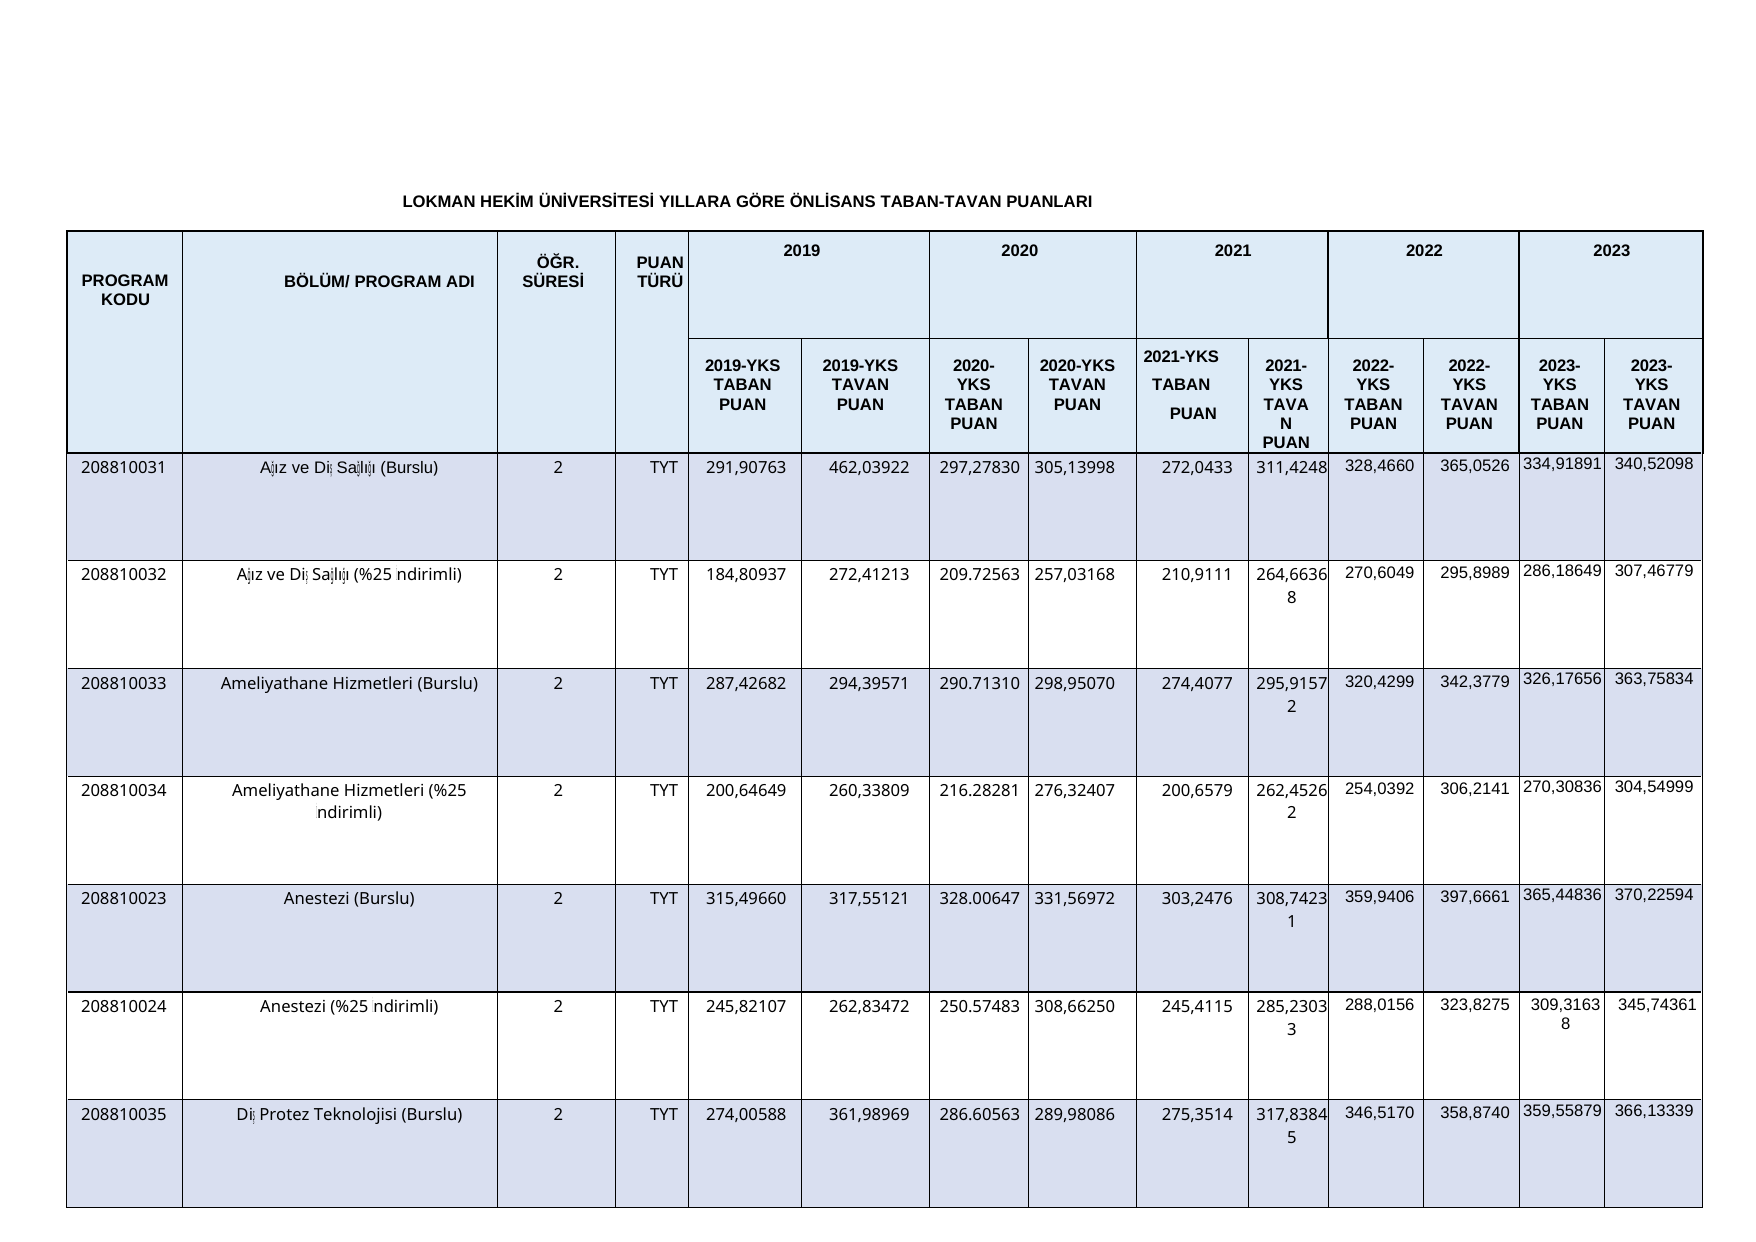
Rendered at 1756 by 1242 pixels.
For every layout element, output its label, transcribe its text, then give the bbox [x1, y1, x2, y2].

table_cell 275,3514 [1137, 1100, 1248, 1207]
table_cell 2 [498, 669, 615, 776]
table_cell 288,0156 [1329, 993, 1423, 1099]
table_cell 291,90763 [689, 454, 801, 560]
table_cell 361,98969 [802, 1100, 929, 1207]
table_cell TYT [616, 454, 688, 560]
table_cell 200,64649 [689, 777, 801, 883]
table_header PUAN TÜRÜ [616, 232, 688, 452]
table_cell 317,83845 [1249, 1100, 1328, 1207]
table_cell 272,0433 [1137, 454, 1248, 560]
table_cell 208810034 [67, 776, 182, 883]
table_cell 2 [498, 993, 615, 1099]
table_cell 254,0392 [1329, 777, 1423, 883]
table_cell 346,5170 [1329, 1100, 1423, 1207]
table_cell TYT [616, 669, 688, 776]
table_cell 262,45262 [1249, 777, 1328, 883]
table_cell TYT [616, 777, 688, 883]
table_cell 315,49660 [689, 885, 801, 991]
table_header 2023 [1520, 232, 1702, 338]
table_cell 286.60563 [930, 1100, 1028, 1207]
table_cell 298,95070 [1029, 669, 1136, 776]
table_cell 308,74231 [1249, 885, 1328, 991]
table_cell 2 [498, 561, 615, 668]
table_cell Anestezi (Burslu) [183, 885, 497, 991]
table_cell 208810033 [67, 668, 182, 776]
table_cell 2021-YKS TABAN PUAN [1137, 339, 1248, 452]
table_header 2021 [1137, 232, 1327, 338]
table_cell 331,56972 [1029, 885, 1136, 991]
table_cell Ameliyathane Hizmetleri (Burslu) [183, 669, 497, 776]
table_cell 365,0526 [1424, 454, 1519, 560]
table_cell 208810032 [67, 560, 182, 668]
table_cell TYT [616, 993, 688, 1099]
table_cell 2022-YKS TAVAN PUAN [1424, 339, 1518, 452]
table_cell 245,4115 [1137, 993, 1248, 1099]
table_cell 345,74361 [1605, 991, 1702, 1099]
table_cell 184,80937 [689, 561, 801, 668]
table_cell 342,3779 [1424, 669, 1519, 776]
table_cell 209.72563 [930, 561, 1028, 668]
table_cell 208810035 [67, 1099, 182, 1207]
table_cell 208810023 [67, 884, 182, 991]
table_cell 208810024 [67, 991, 182, 1099]
table_cell Ağız ve Diş Sağlığı (Burslu) [183, 454, 497, 560]
table_cell 2019-YKS TAVAN PUAN [802, 339, 929, 452]
table_cell 328.00647 [930, 885, 1028, 991]
table_cell 397,6661 [1424, 885, 1519, 991]
table_cell 358,8740 [1424, 1100, 1519, 1207]
table_cell Diş Protez Teknolojisi (Burslu) [183, 1100, 497, 1207]
table_cell 274,4077 [1137, 669, 1248, 776]
table_cell 260,33809 [802, 777, 929, 883]
table_cell 2020-YKS TABAN PUAN [930, 339, 1028, 452]
table_cell 366,13339 [1605, 1099, 1702, 1207]
table_cell 311,4248 [1249, 454, 1328, 560]
table_cell 309,31638 [1520, 993, 1604, 1099]
table_cell 210,9111 [1137, 561, 1248, 668]
table_cell 200,6579 [1137, 777, 1248, 883]
table_cell 270,6049 [1329, 561, 1423, 668]
table_header 2019 [689, 232, 929, 338]
table_cell 359,9406 [1329, 885, 1423, 991]
table_cell 286,18649 [1520, 561, 1604, 668]
text LOKMAN HEKİM ÜNİVERSİTESİ YILLARA GÖRE ÖNLİSANS TABAN-TAVAN PUANLARI [402, 192, 1732, 211]
table_cell 2021-YKS TAVAN PUAN [1249, 339, 1328, 452]
table_cell 2 [498, 777, 615, 883]
table_cell 2 [498, 1100, 615, 1207]
table_cell 208810031 [67, 454, 182, 560]
table_cell 305,13998 [1029, 454, 1136, 560]
table_header PROGRAM KODU [68, 232, 182, 452]
table_cell Ağız ve Diş Sağlığı (%25 İndirimli) [183, 561, 497, 668]
table_cell TYT [616, 561, 688, 668]
table_cell 2023-YKS TABAN PUAN [1520, 339, 1604, 452]
table_cell 340,52098 [1605, 452, 1702, 560]
table_cell 289,98086 [1029, 1100, 1136, 1207]
table_cell 2019-YKS TABAN PUAN [689, 339, 801, 452]
table_header ÖĞR. SÜRESİ [498, 232, 615, 452]
table_cell 216.28281 [930, 777, 1028, 883]
table_cell 276,32407 [1029, 777, 1136, 883]
table_cell 306,2141 [1424, 777, 1519, 883]
table_cell 303,2476 [1137, 885, 1248, 991]
table_cell Anestezi (%25 İndirimli) [183, 993, 497, 1099]
table_cell 295,8989 [1424, 561, 1519, 668]
table_cell 323,8275 [1424, 993, 1519, 1099]
table_cell 294,39571 [802, 669, 929, 776]
table_cell 262,83472 [802, 993, 929, 1099]
table_header BÖLÜM/ PROGRAM ADI [183, 232, 497, 452]
table_cell Ameliyathane Hizmetleri (%25 İndirimli) [183, 777, 497, 883]
table_cell 320,4299 [1329, 669, 1423, 776]
table_cell 308,66250 [1029, 993, 1136, 1099]
table_cell 317,55121 [802, 885, 929, 991]
table_cell 2 [498, 454, 615, 560]
table_cell TYT [616, 1100, 688, 1207]
table_cell 274,00588 [689, 1100, 801, 1207]
table_cell 290.71310 [930, 669, 1028, 776]
table_header 2020 [930, 232, 1136, 338]
table_cell 370,22594 [1605, 884, 1702, 991]
table_cell TYT [616, 885, 688, 991]
table_cell 270,30836 [1520, 777, 1604, 883]
table_cell 363,75834 [1605, 668, 1702, 776]
table_cell 2022-YKS TABAN PUAN [1329, 339, 1423, 452]
table_cell 257,03168 [1029, 561, 1136, 668]
table_cell 304,54999 [1605, 776, 1702, 883]
table_cell 272,41213 [802, 561, 929, 668]
table_cell 307,46779 [1605, 560, 1702, 668]
table_cell 250.57483 [930, 993, 1028, 1099]
table_cell 334,91891 [1520, 454, 1604, 560]
table_cell 287,42682 [689, 669, 801, 776]
table_cell 2023-YKS TAVAN PUAN [1605, 339, 1702, 452]
table_cell 326,17656 [1520, 669, 1604, 776]
table_cell 285,23033 [1249, 993, 1328, 1099]
table_cell 245,82107 [689, 993, 801, 1099]
table_cell 462,03922 [802, 454, 929, 560]
table_cell 295,91572 [1249, 669, 1328, 776]
table_cell 2 [498, 885, 615, 991]
table_header 2022 [1329, 232, 1518, 338]
table_cell 328,4660 [1329, 454, 1423, 560]
table_cell 2020-YKS TAVAN PUAN [1029, 339, 1136, 452]
table_cell 264,66368 [1249, 561, 1328, 668]
table_cell 297,27830 [930, 454, 1028, 560]
table_cell 359,55879 [1520, 1100, 1604, 1207]
table_cell 365,44836 [1520, 885, 1604, 991]
